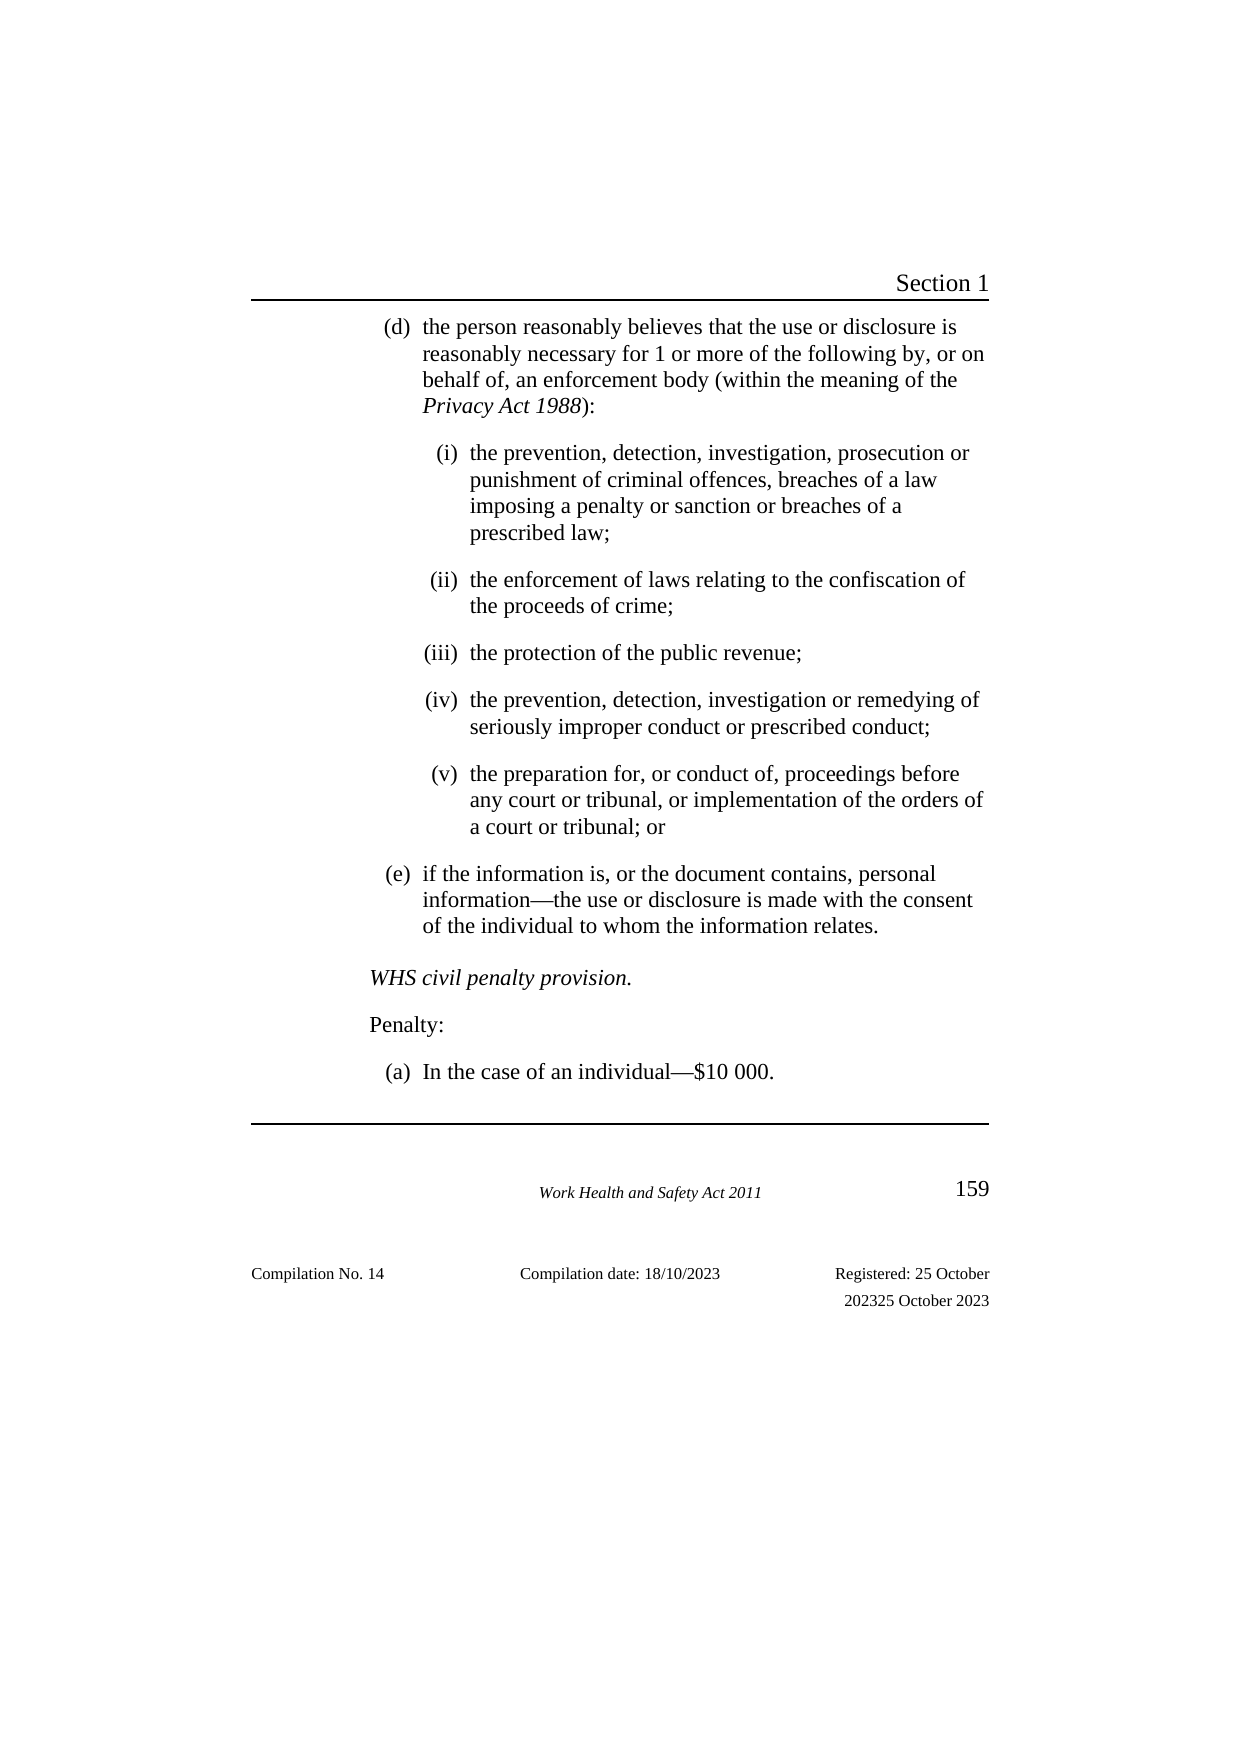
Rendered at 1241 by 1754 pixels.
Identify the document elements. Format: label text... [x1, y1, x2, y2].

text (d) the person reasonably believes that the use or disclosure is reasonably necessary for 1 or more of the following by, or on behalf of, an enforcement body (within the meaning of the Privacy Act 1988): [251, 313, 989, 419]
text (ii) the enforcement of laws relating to the confiscation of the proceeds of crime; [251, 566, 989, 618]
text WHS civil penalty provision. [369, 964, 989, 990]
text (e) if the information is, or the document contains, personal information—the use or disclosure is made with the consent of the individual to whom the information relates. [251, 860, 989, 939]
text (i) the prevention, detection, investigation, prosecution or punishment of criminal offences, breaches of a law imposing a penalty or sanction or breaches of a prescribed law; [251, 439, 989, 545]
text (iv) the prevention, detection, investigation or remedying of seriously improper conduct or prescribed conduct; [251, 686, 989, 739]
text (a) In the case of an individual—$10 000. [251, 1058, 989, 1085]
text Penalty: [369, 1011, 989, 1037]
text (v) the preparation for, or conduct of, proceedings before any court or tribunal, or implementation of the orders of a court or tribunal; or [251, 760, 989, 839]
text (iii) the protection of the public revenue; [251, 639, 989, 666]
